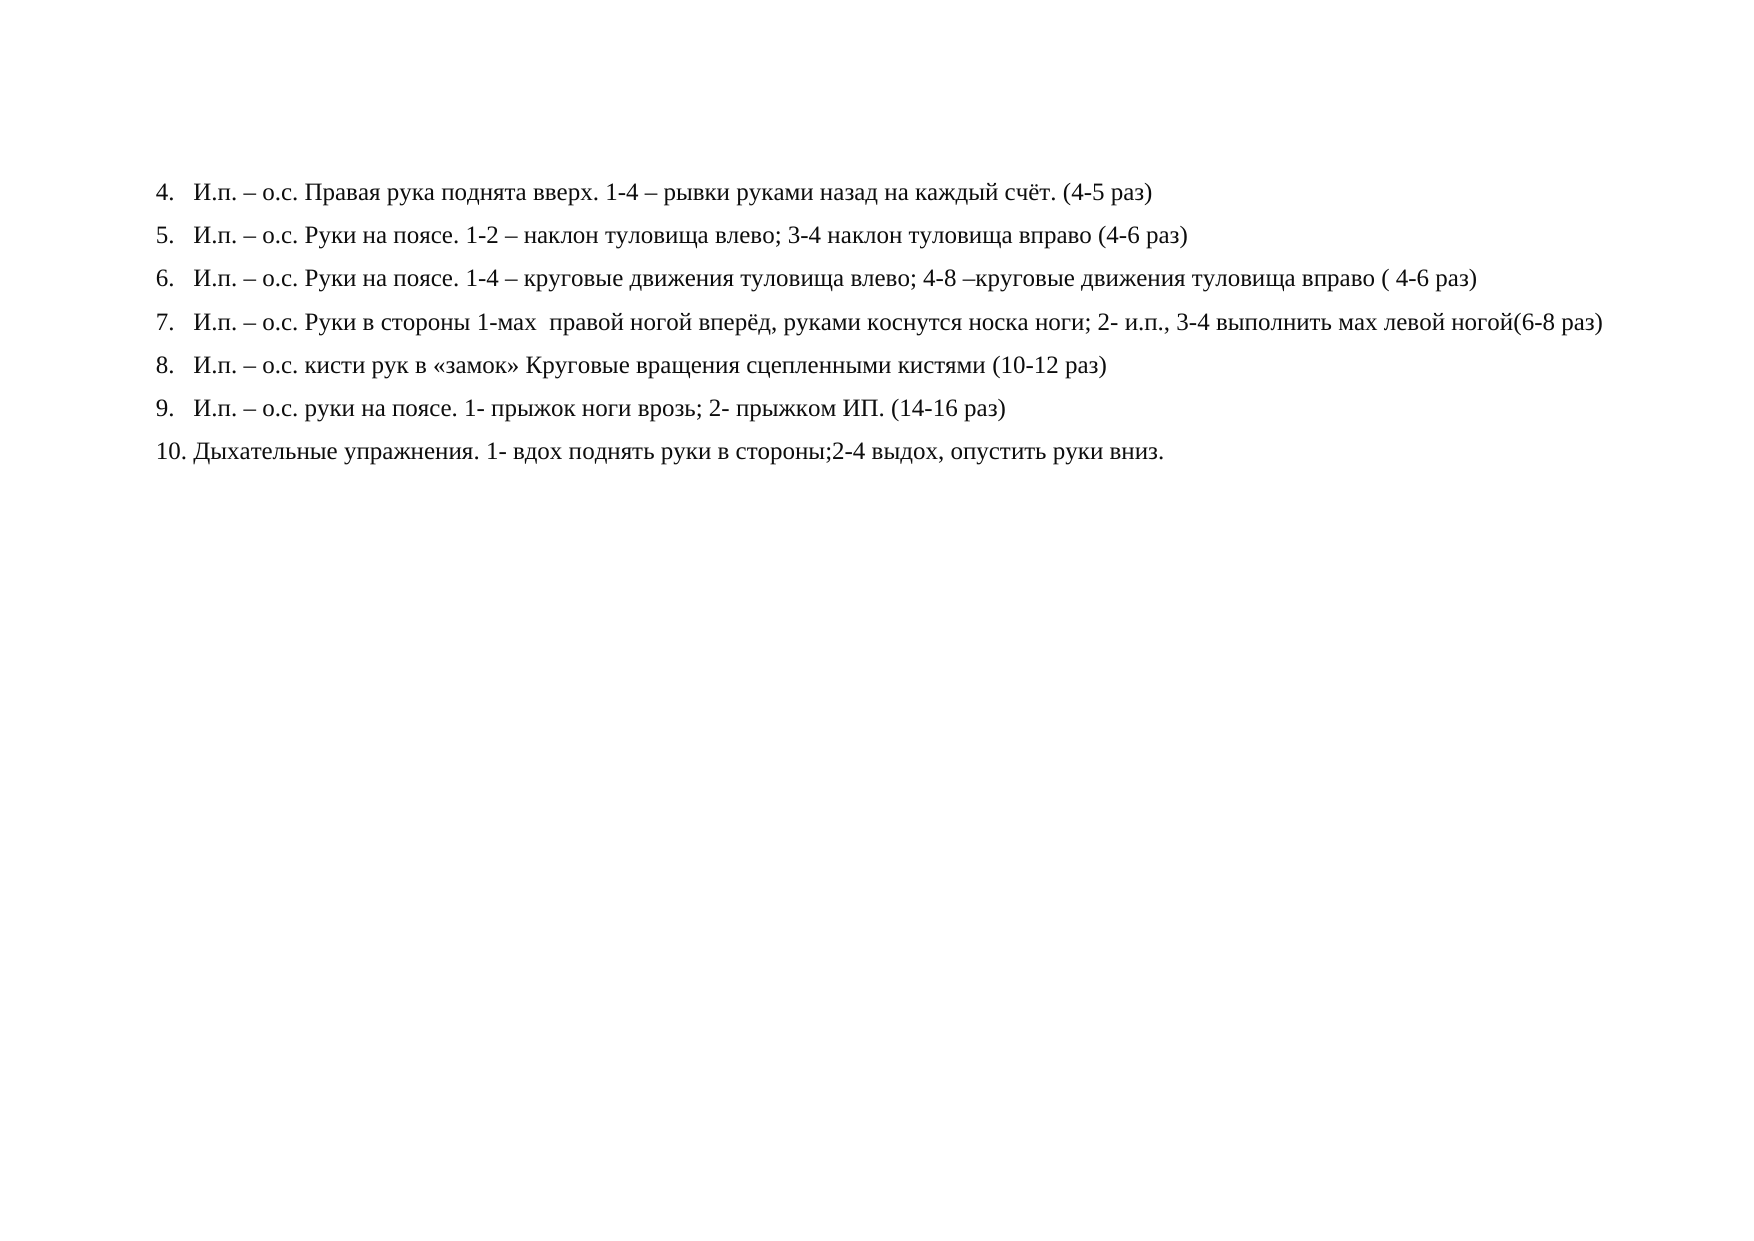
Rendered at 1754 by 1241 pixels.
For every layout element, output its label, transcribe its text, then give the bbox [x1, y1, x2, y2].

list И.п. – о.с. кисти рук в «замок» Круговые вращения сцепленными кистями (10-12 раз) [156, 350, 1636, 378]
list И.п. – о.с. Руки в стороны 1-мах правой ногой вперёд, руками коснутся носка ноги; 2- и.п., 3-4 выполнить мах левой ногой(6-8 раз) [156, 307, 1636, 335]
list И.п. – о.с. Руки на поясе. 1-4 – круговые движения туловища влево; 4-8 –круговые движения туловища вправо ( 4-6 раз) [156, 263, 1636, 292]
list И.п. – о.с. руки на поясе. 1- прыжок ноги врозь; 2- прыжком ИП. (14-16 раз) [156, 393, 1636, 422]
list И.п. – о.с. Руки на поясе. 1-2 – наклон туловища влево; 3-4 наклон туловища вправо (4-6 раз) [156, 220, 1636, 249]
list И.п. – о.с. Правая рука поднята вверх. 1-4 – рывки руками назад на каждый счёт. (4-5 раз) [156, 177, 1636, 206]
list Дыхательные упражнения. 1- вдох поднять руки в стороны;2-4 выдох, опустить руки вниз. [156, 436, 1636, 465]
